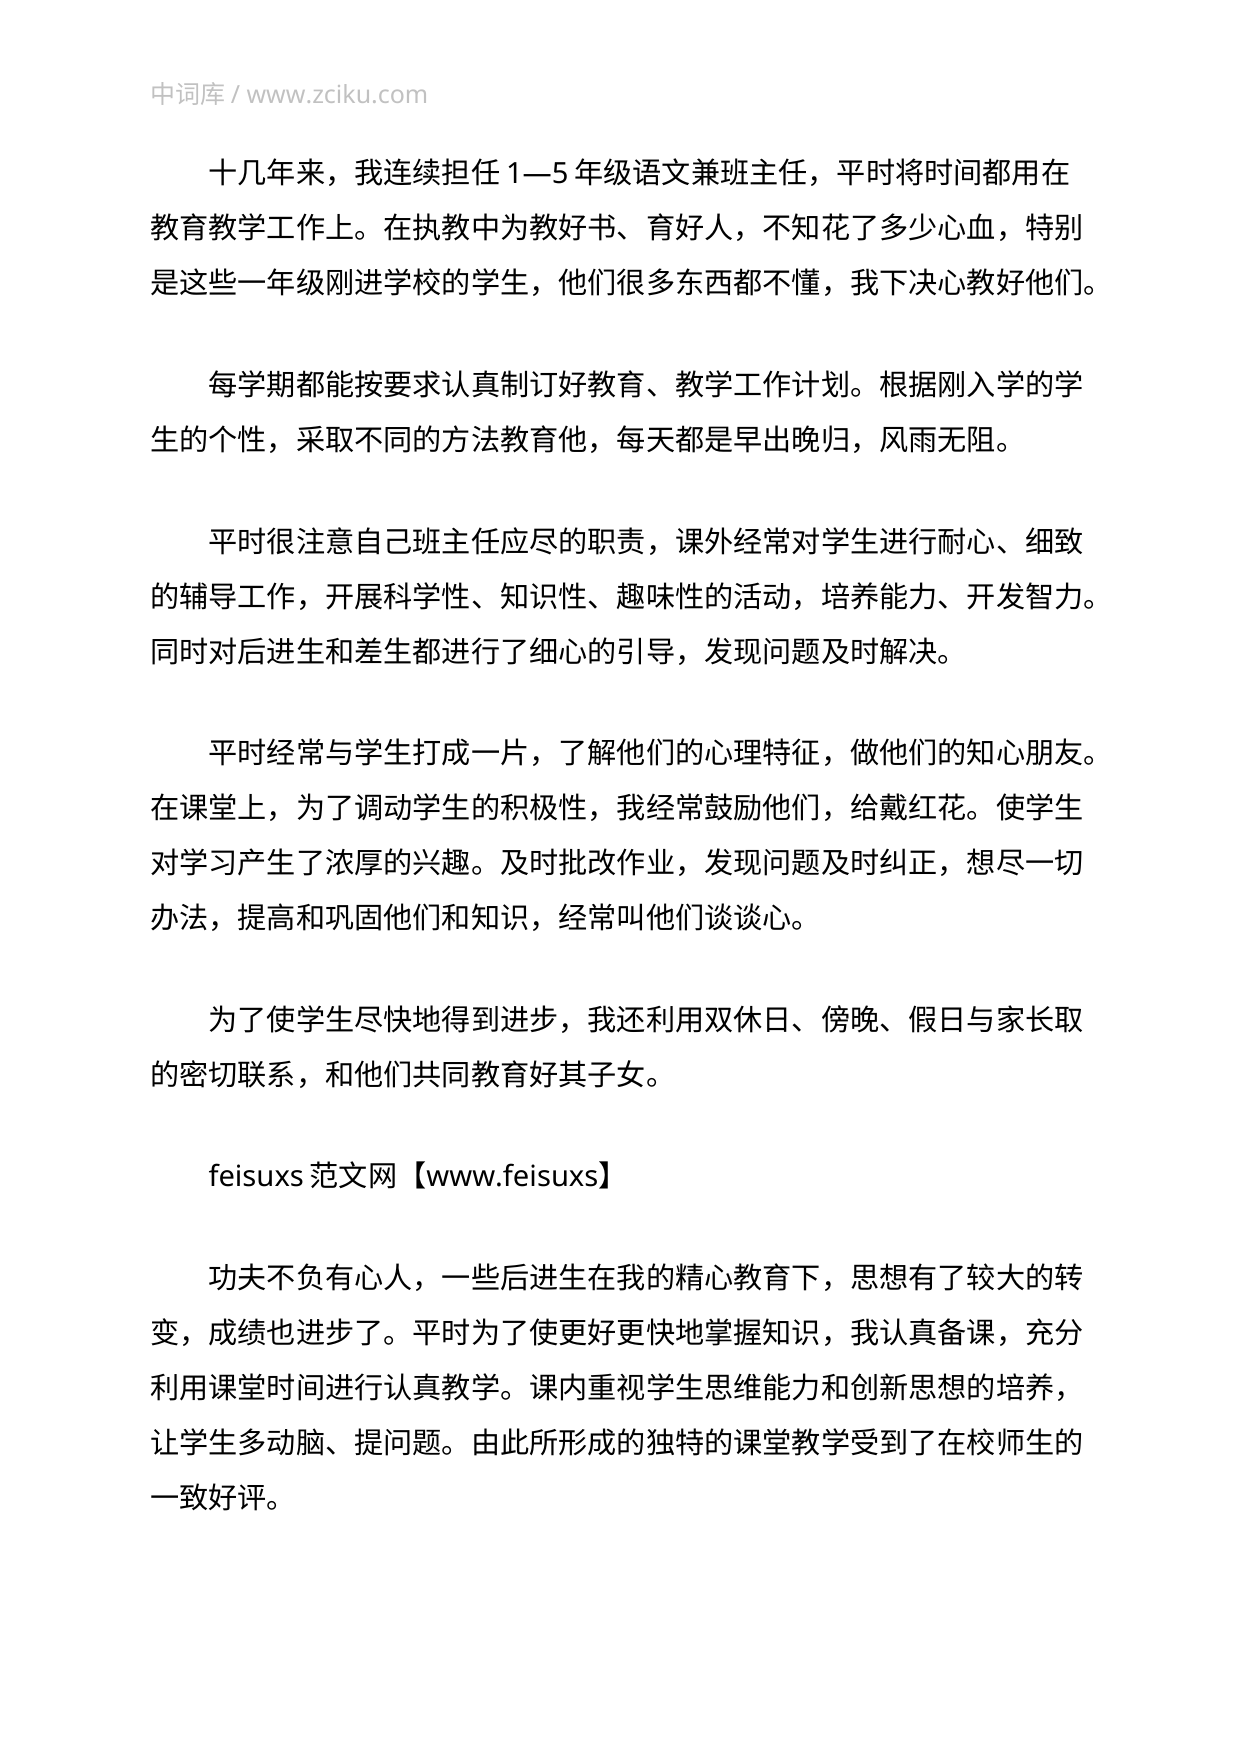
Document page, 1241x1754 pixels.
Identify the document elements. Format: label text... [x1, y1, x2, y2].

text 平时经常与学生打成一片，了解他们的心理特征，做他们的知心朋友。在课堂上，为了调动学生的积极性，我经常鼓励他们，给戴红花。使学生对学习产生了浓厚的兴趣。及时批改作业，发现问题及时纠正，想尽一切办法，提高和巩固他们和知识，经常叫他们谈谈心。 [150, 730, 1090, 937]
text 十几年来，我连续担任1—5年级语文兼班主任，平时将时间都用在教育教学工作上。在执教中为教好书、育好人，不知花了多少心血，特别是这些一年级刚进学校的学生，他们很多东西都不懂，我下决心教好他们。 [150, 150, 1090, 302]
text 功夫不负有心人，一些后进生在我的精心教育下，思想有了较大的转变，成绩也进步了。平时为了使更好更快地掌握知识，我认真备课，充分利用课堂时间进行认真教学。课内重视学生思维能力和创新思想的培养，让学生多动脑、提问题。由此所形成的独特的课堂教学受到了在校师生的一致好评。 [150, 1255, 1090, 1517]
text feisuxs范文网【www.feisuxs】 [150, 1153, 1090, 1195]
text 每学期都能按要求认真制订好教育、教学工作计划。根据刚入学的学生的个性，采取不同的方法教育他，每天都是早出晚归，风雨无阻。 [150, 362, 1090, 459]
text 平时很注意自己班主任应尽的职责，课外经常对学生进行耐心、细致的辅导工作，开展科学性、知识性、趣味性的活动，培养能力、开发智力。同时对后进生和差生都进行了细心的引导，发现问题及时解决。 [150, 518, 1090, 670]
text 为了使学生尽快地得到进步，我还利用双休日、傍晚、假日与家长取的密切联系，和他们共同教育好其子女。 [150, 996, 1090, 1093]
